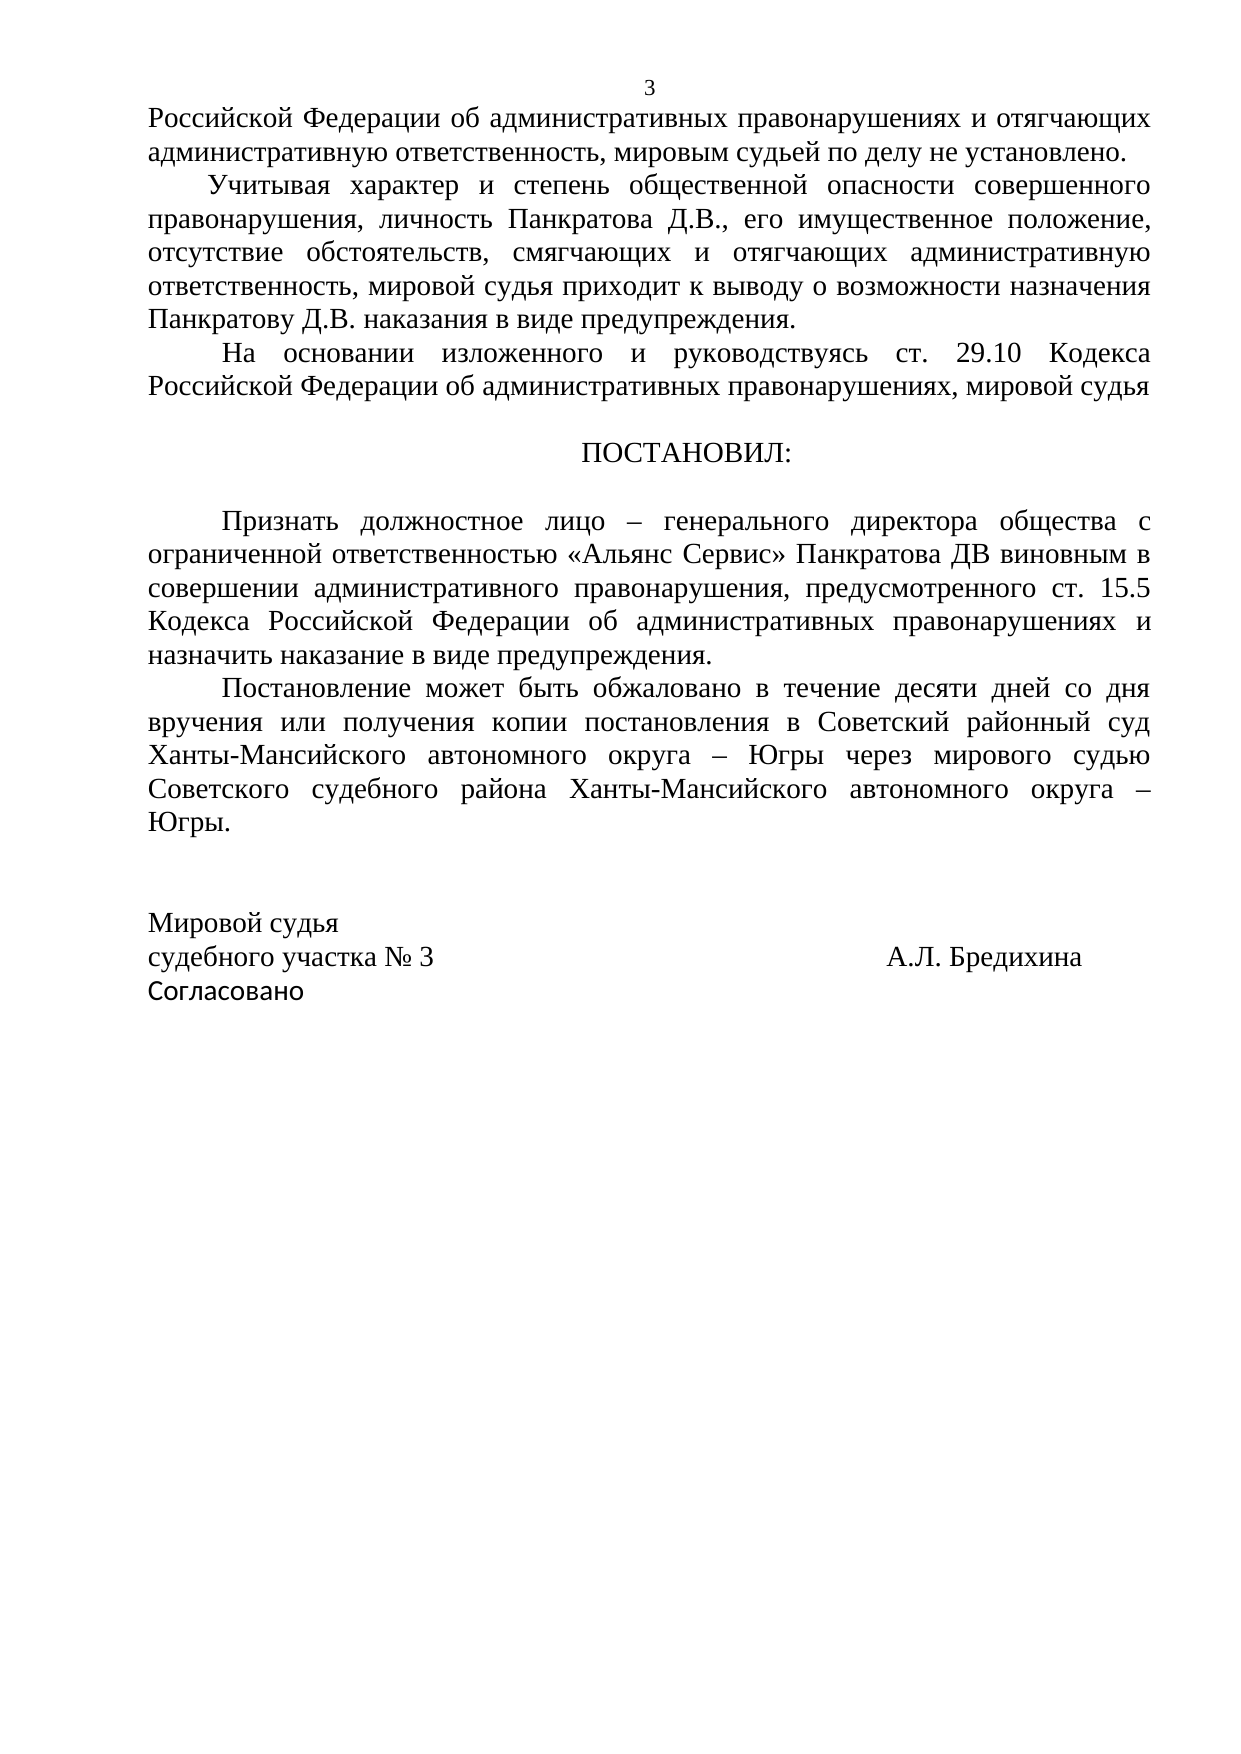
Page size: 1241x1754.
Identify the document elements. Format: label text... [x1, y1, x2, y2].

text Учитывая характер и степень общественной опасности совершенного правонарушения, личность Панкратова Д.В., его имущественное положение, отсутствие обстоятельств, смягчающих и отягчающих административную ответственность, мировой судья приходит к выводу о возможности назначения Панкратову Д.В. наказания в виде предупреждения. [148, 167, 1152, 335]
text Признать должностное лицо – генерального директора общества с ограниченной ответственностью «Альянс Сервис» Панкратова ДВ виновным в совершении административного правонарушения, предусмотренного ст. 15.5 Кодекса Российской Федерации об административных правонарушениях и назначить наказание в виде предупреждения. [148, 503, 1152, 670]
text судебного участка № 3 А.Л. Бредихина [148, 939, 1152, 972]
text Постановление может быть обжаловано в течение десяти дней со дня вручения или получения копии постановления в Советский районный суд Ханты-Мансийского автономного округа – Югры через мирового судью Советского судебного района Ханты-Мансийского автономного округа – Югры. [148, 670, 1152, 838]
text ПОСТАНОВИЛ: [148, 436, 1152, 469]
text На основании изложенного и руководствуясь ст. 29.10 Кодекса Российской Федерации об административных правонарушениях, мировой судья [148, 335, 1152, 402]
text Согласовано [148, 972, 1152, 1008]
text Мировой судья [148, 905, 1152, 939]
